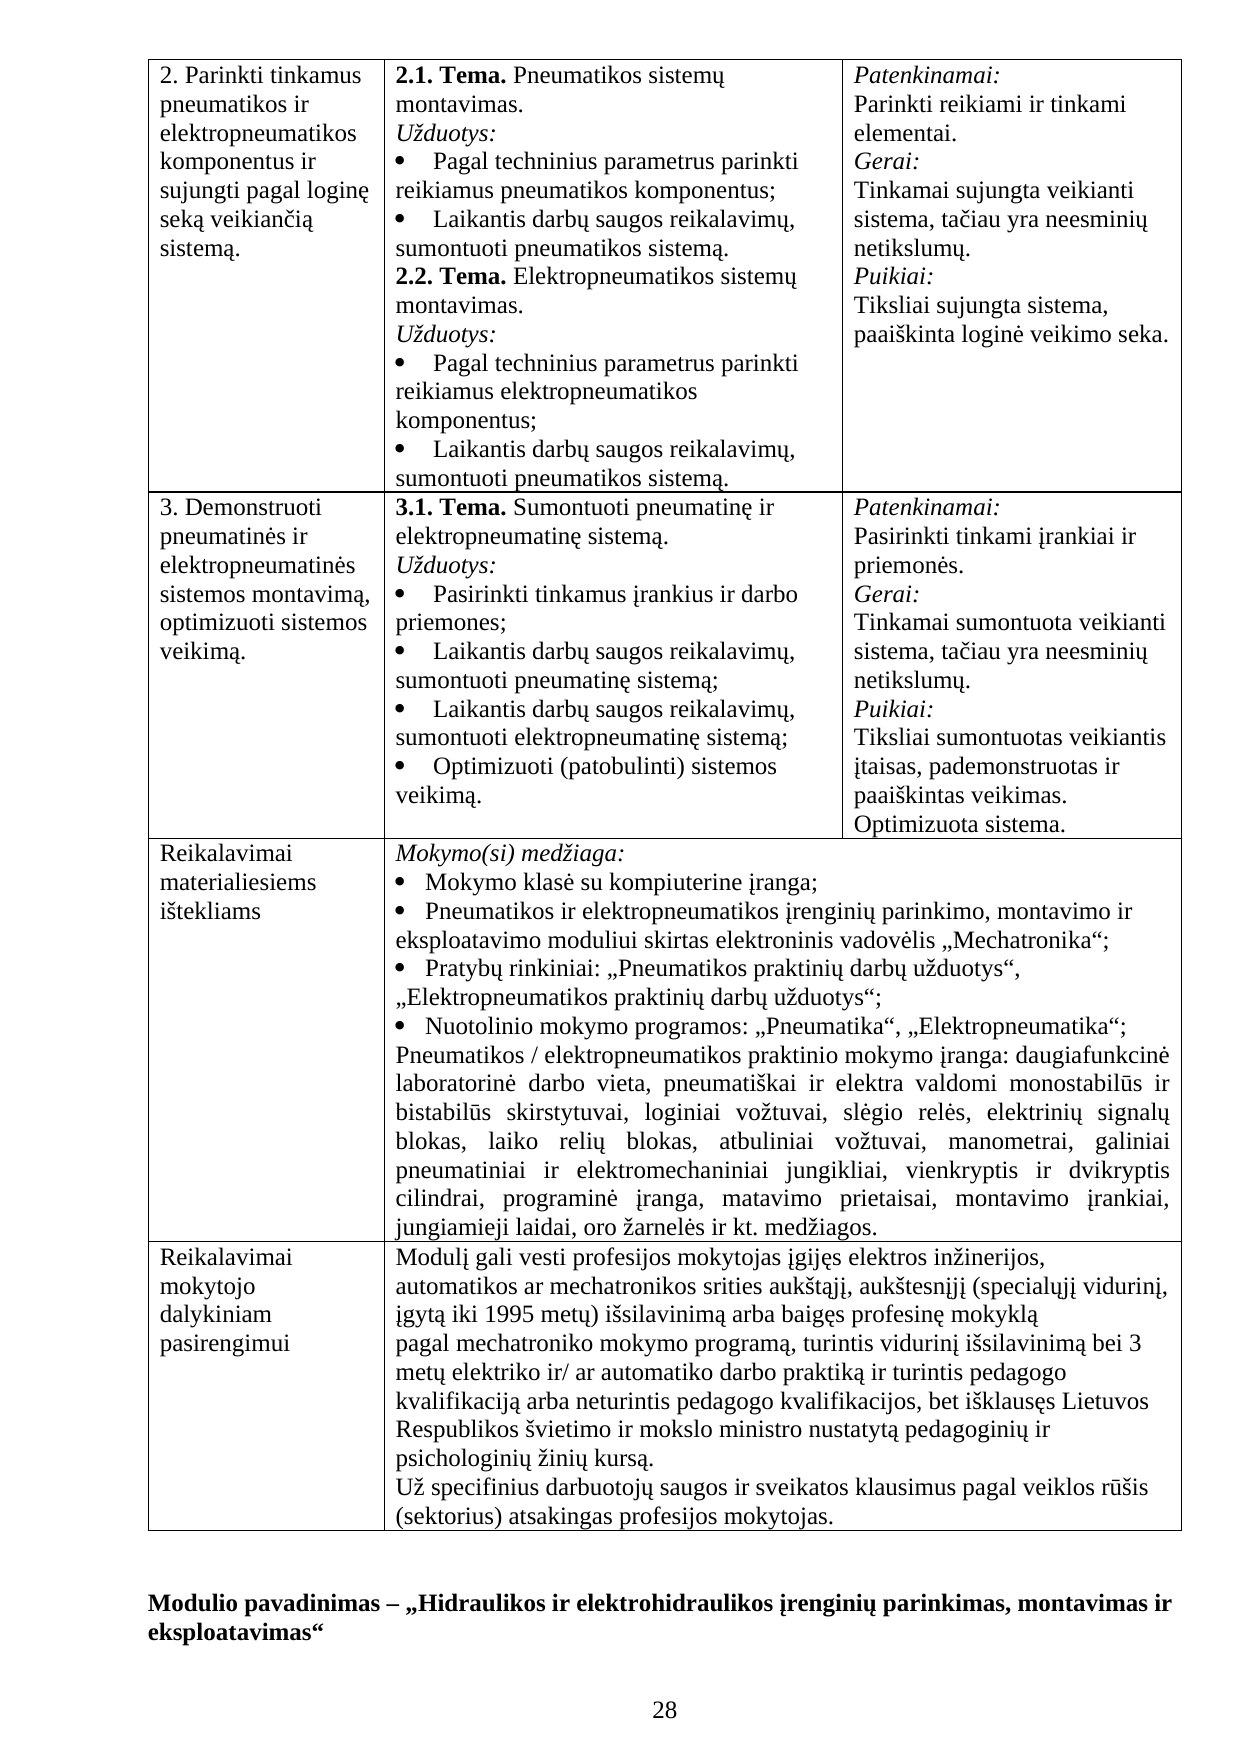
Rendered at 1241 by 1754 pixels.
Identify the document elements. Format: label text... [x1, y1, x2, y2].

table_cell 2.1. Tema. Pneumatikos sistemų montavimas. Užduotys: Pagal techninius parametrus parinkti reikiamus pneumatikos komponentus; Laikantis darbų saugos reikalavimų, sumontuoti pneumatikos sistemą. 2.2. Tema. Elektropneumatikos sistemų montavimas. Užduotys: Pagal techninius parametrus parinkti reikiamus elektropneumatikos komponentus; Laikantis darbų saugos reikalavimų, sumontuoti pneumatikos sistemą. [385, 60, 842, 491]
table_cell Patenkinamai: Pasirinkti tinkami įrankiai ir priemonės. Gerai: Tinkamai sumontuota veikianti sistema, tačiau yra neesminių netikslumų. Puikiai: Tiksliai sumontuotas veikiantis įtaisas, pademonstruotas ir paaiškintas veikimas. Optimizuota sistema. [843, 493, 1181, 837]
table_cell 3. Demonstruoti pneumatinės ir elektropneumatinės sistemos montavimą, optimizuoti sistemos veikimą. [149, 493, 384, 837]
table_cell Modulį gali vesti profesijos mokytojas įgijęs elektros inžinerijos, automatikos ar mechatronikos srities aukštąjį, aukštesnįjį (specialųjį vidurinį, įgytą iki 1995 metų) išsilavinimą arba baigęs profesinę mokyklą pagal mechatroniko mokymo programą, turintis vidurinį išsilavinimą bei 3 metų elektriko ir/ ar automatiko darbo praktiką ir turintis pedagogo kvalifikaciją arba neturintis pedagogo kvalifikacijos, bet išklausęs Lietuvos Respublikos švietimo ir mokslo ministro nustatytą pedagoginių ir psichologinių žinių kursą. Už specifinius darbuotojų saugos ir sveikatos klausimus pagal veiklos rūšis (sektorius) atsakingas profesijos mokytojas. [385, 1242, 1181, 1529]
table_cell 2. Parinkti tinkamus pneumatikos ir elektropneumatikos komponentus ir sujungti pagal loginę seką veikiančią sistemą. [149, 60, 384, 491]
table_cell Mokymo(si) medžiaga: Mokymo klasė su kompiuterine įranga; Pneumatikos ir elektropneumatikos įrenginių parinkimo, montavimo ir eksploatavimo moduliui skirtas elektroninis vadovėlis „Mechatronika“; Pratybų rinkiniai: „Pneumatikos praktinių darbų užduotys“, „Elektropneumatikos praktinių darbų užduotys“; Nuotolinio mokymo programos: „Pneumatika“, „Elektropneumatika“; Pneumatikos / elektropneumatikos praktinio mokymo įranga: daugiafunkcinė laboratorinė darbo vieta, pneumatiškai ir elektra valdomi monostabilūs ir bistabilūs skirstytuvai, loginiai vožtuvai, slėgio relės, elektrinių signalų blokas, laiko relių blokas, atbuliniai vožtuvai, manometrai, galiniai pneumatiniai ir elektromechaniniai jungikliai, vienkryptis ir dvikryptis cilindrai, programinė įranga, matavimo prietaisai, montavimo įrankiai, jungiamieji laidai, oro žarnelės ir kt. medžiagos. [385, 839, 1181, 1241]
table_cell Patenkinamai: Parinkti reikiami ir tinkami elementai. Gerai: Tinkamai sujungta veikianti sistema, tačiau yra neesminių netikslumų. Puikiai: Tiksliai sujungta sistema, paaiškinta loginė veikimo seka. [843, 60, 1181, 491]
table_cell Reikalavimai materialiesiems ištekliams [149, 839, 384, 1241]
table_cell Reikalavimai mokytojo dalykiniam pasirengimui [149, 1242, 384, 1529]
table_cell 3.1. Tema. Sumontuoti pneumatinę ir elektropneumatinę sistemą. Užduotys: Pasirinkti tinkamus įrankius ir darbo priemones; Laikantis darbų saugos reikalavimų, sumontuoti pneumatinę sistemą; Laikantis darbų saugos reikalavimų, sumontuoti elektropneumatinę sistemą; Optimizuoti (patobulinti) sistemos veikimą. [385, 493, 842, 837]
text Modulio pavadinimas – „Hidraulikos ir elektrohidraulikos įrenginių parinkimas, montavimas ir eksploatavimas“ [148, 1588, 1181, 1646]
